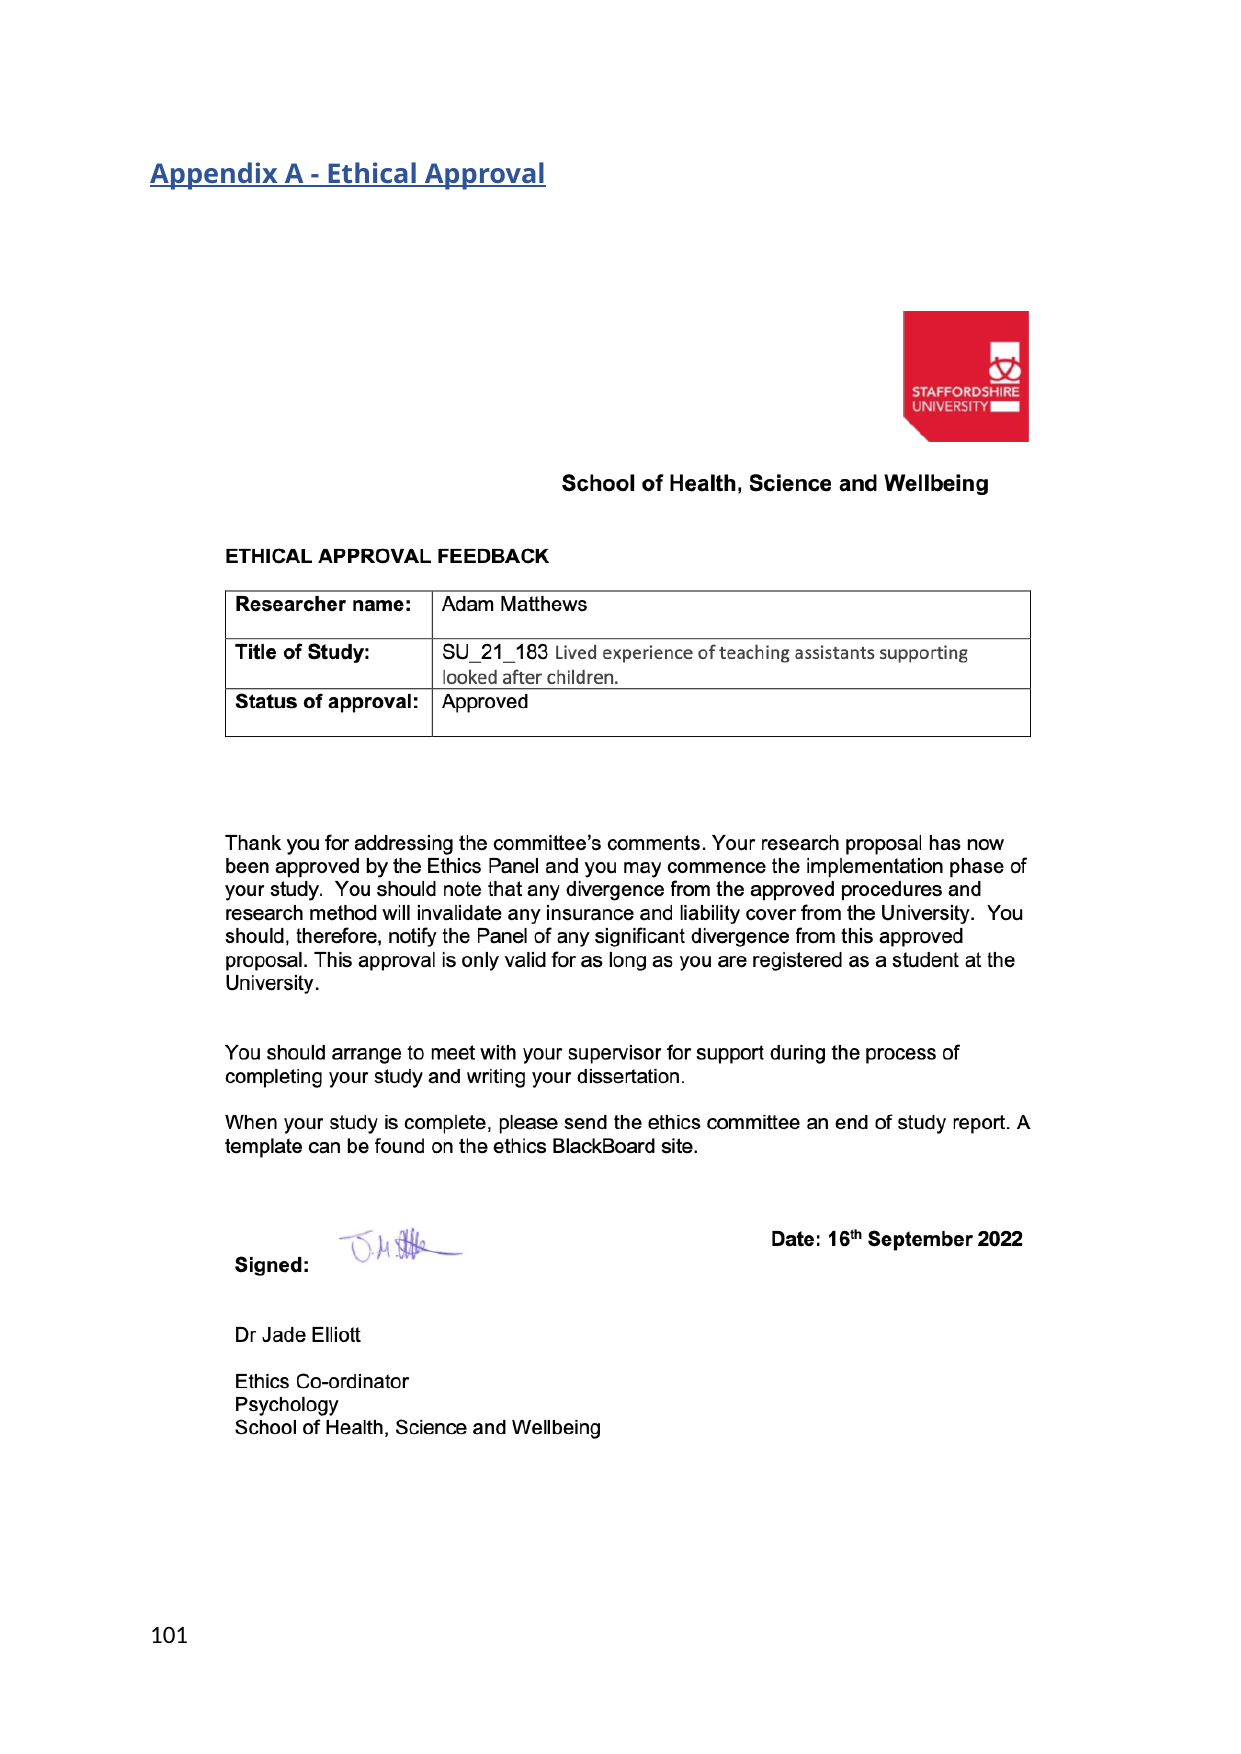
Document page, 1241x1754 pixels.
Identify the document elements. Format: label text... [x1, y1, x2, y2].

subtitle Appendix A - Ethical Approval [150, 154, 1090, 191]
picture [150, 209, 1091, 1558]
